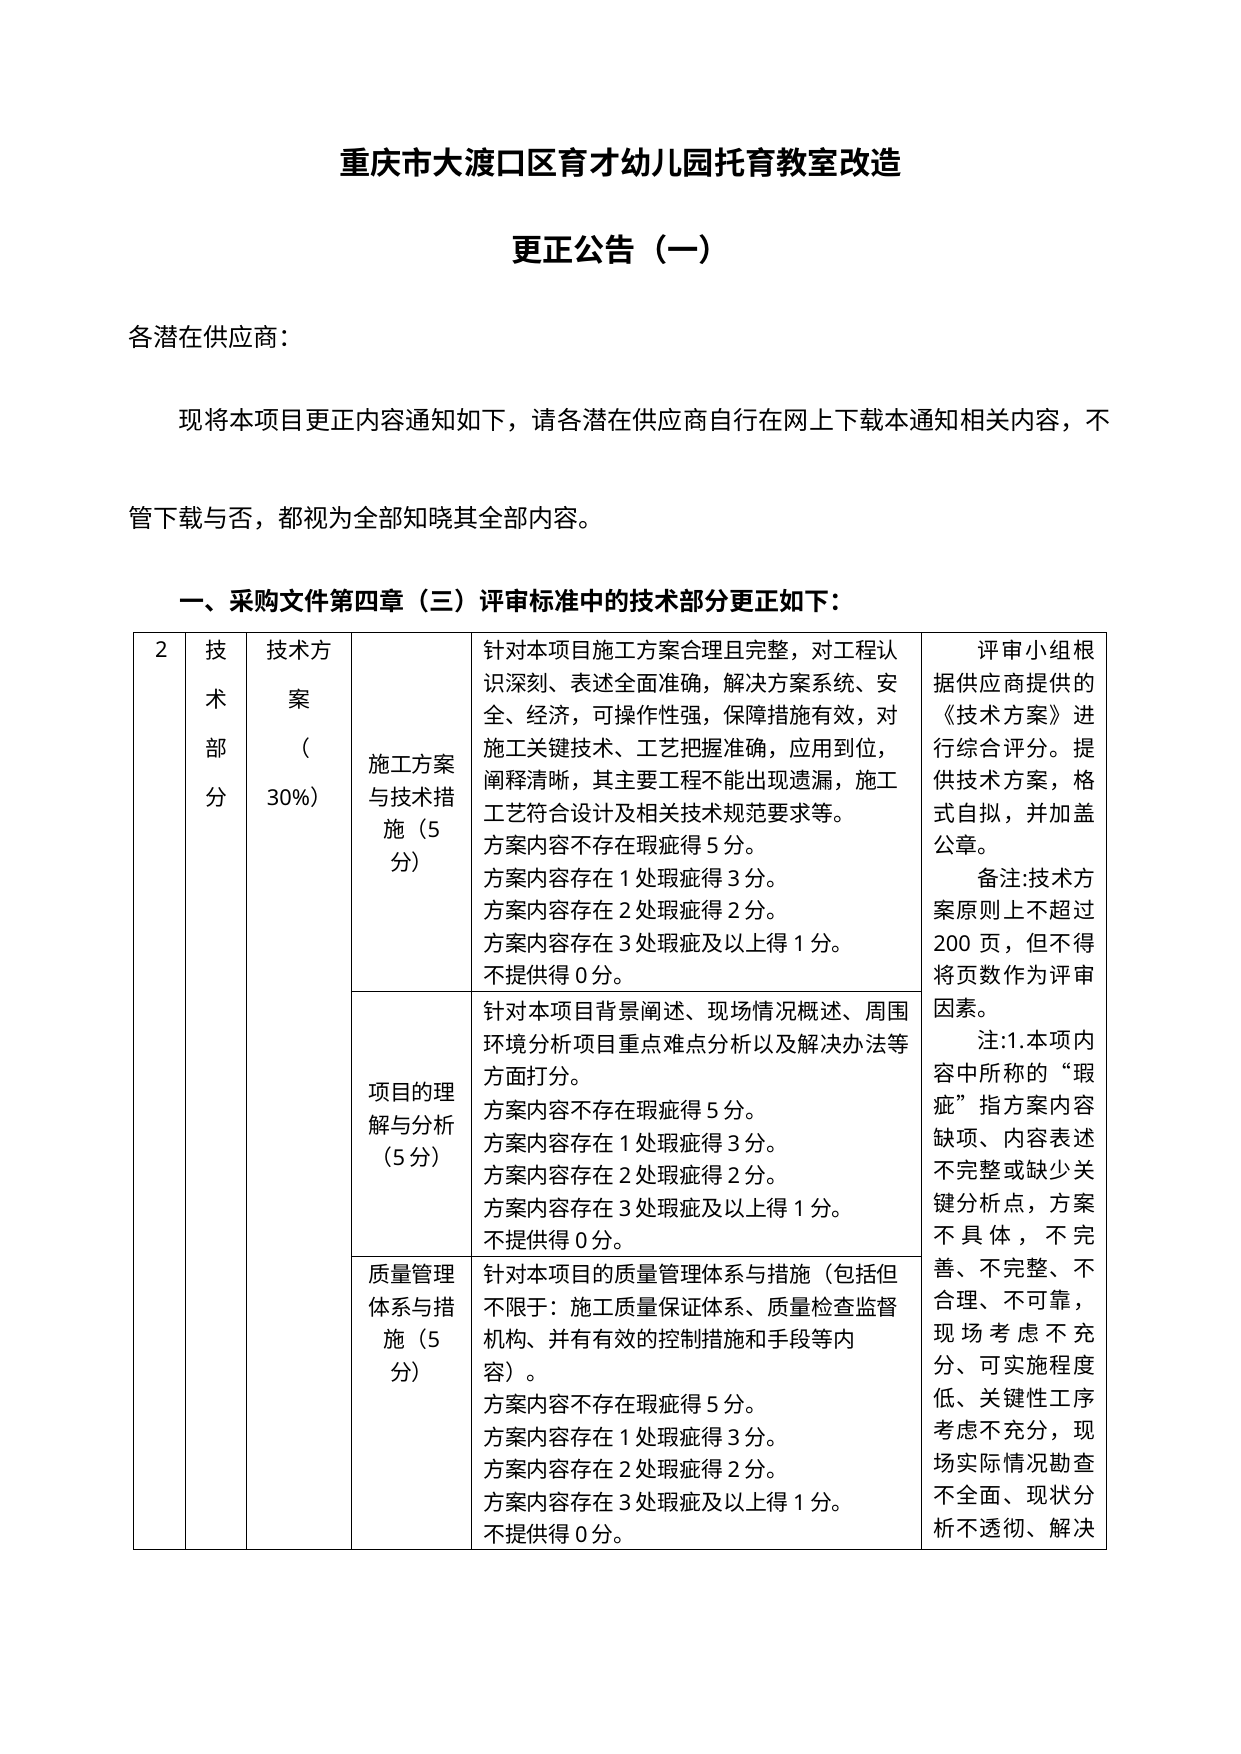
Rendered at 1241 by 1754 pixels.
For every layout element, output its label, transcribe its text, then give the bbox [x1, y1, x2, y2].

table_header 评审小组根据供应商提供的《技术方案》进行综合评分。提供技术方案，格式自拟，并加盖公章。 备注:技术方案原则上不超过 200 页，但不得将页数作为评审因素。 注:1.本项内容中所称的“瑕疵”指方案内容缺项、内容表述不完整或缺少关键分析点，方案不具体，不完善、不完整、不合理、不可靠，现场考虑不充分、可实施程度低、关键性工序考虑不充分，现场实际情况勘查不全面、现状分析不透彻、解决方案不完善、不具体、不合理，方案内容表述前后矛盾、无连贯性，内容存在逻辑漏洞错误等任意一种情形。 方案中出现不适用本项目特性或非专门针对本项目制定、方案中提出的措施举措不利于本项目目标的实现、现有技术条件下不可能的情形，得0分。 2.评审专家对每份技术方案独立打分。 [922, 633, 1106, 1549]
table_header 技术部分 [186, 633, 246, 1549]
text 一、采购文件第四章（三）评审标准中的技术部分更正如下： [129, 567, 1111, 632]
text 各潜在供应商： [129, 303, 1111, 368]
text 现将本项目更正内容通知如下，请各潜在供应商自行在网上下载本通知相关内容，不管下载与否，都视为全部知晓其全部内容。 [129, 386, 1111, 549]
table_header 2 [134, 633, 185, 1549]
table_cell 针对本项目的质量管理体系与措施（包括但不限于：施工质量保证体系、质量检查监督机构、并有有效的控制措施和手段等内容）。 方案内容不存在瑕疵得5分。 方案内容存在1处瑕疵得3分。 方案内容存在2处瑕疵得2分。 方案内容存在3处瑕疵及以上得1分。 不提供得0分。 [472, 1257, 921, 1549]
text 重庆市大渡口区育才幼儿园托育教室改造 [129, 128, 1111, 193]
text 更正公告（一） [129, 216, 1111, 281]
table_cell 质量管理体系与措施（5分） [352, 1257, 471, 1549]
table_header 针对本项目施工方案合理且完整，对工程认识深刻、表述全面准确，解决方案系统、安全、经济，可操作性强，保障措施有效，对施工关键技术、工艺把握准确，应用到位，阐释清晰，其主要工程不能出现遗漏，施工工艺符合设计及相关技术规范要求等。 方案内容不存在瑕疵得5分。 方案内容存在1处瑕疵得3分。 方案内容存在2处瑕疵得2分。 方案内容存在3处瑕疵及以上得1分。 不提供得0分。 [472, 633, 921, 991]
table_cell 项目的理解与分析（5分） [352, 992, 471, 1256]
table_header 施工方案与技术措施（5分） [352, 633, 471, 991]
table_cell 针对本项目背景阐述、现场情况概述、周围环境分析项目重点难点分析以及解决办法等方面打分。 方案内容不存在瑕疵得5分。 方案内容存在1处瑕疵得3分。 方案内容存在2处瑕疵得2分。 方案内容存在3处瑕疵及以上得1分。 不提供得0分。 [472, 992, 921, 1256]
table_header 技术方案（30%） [247, 633, 351, 1549]
